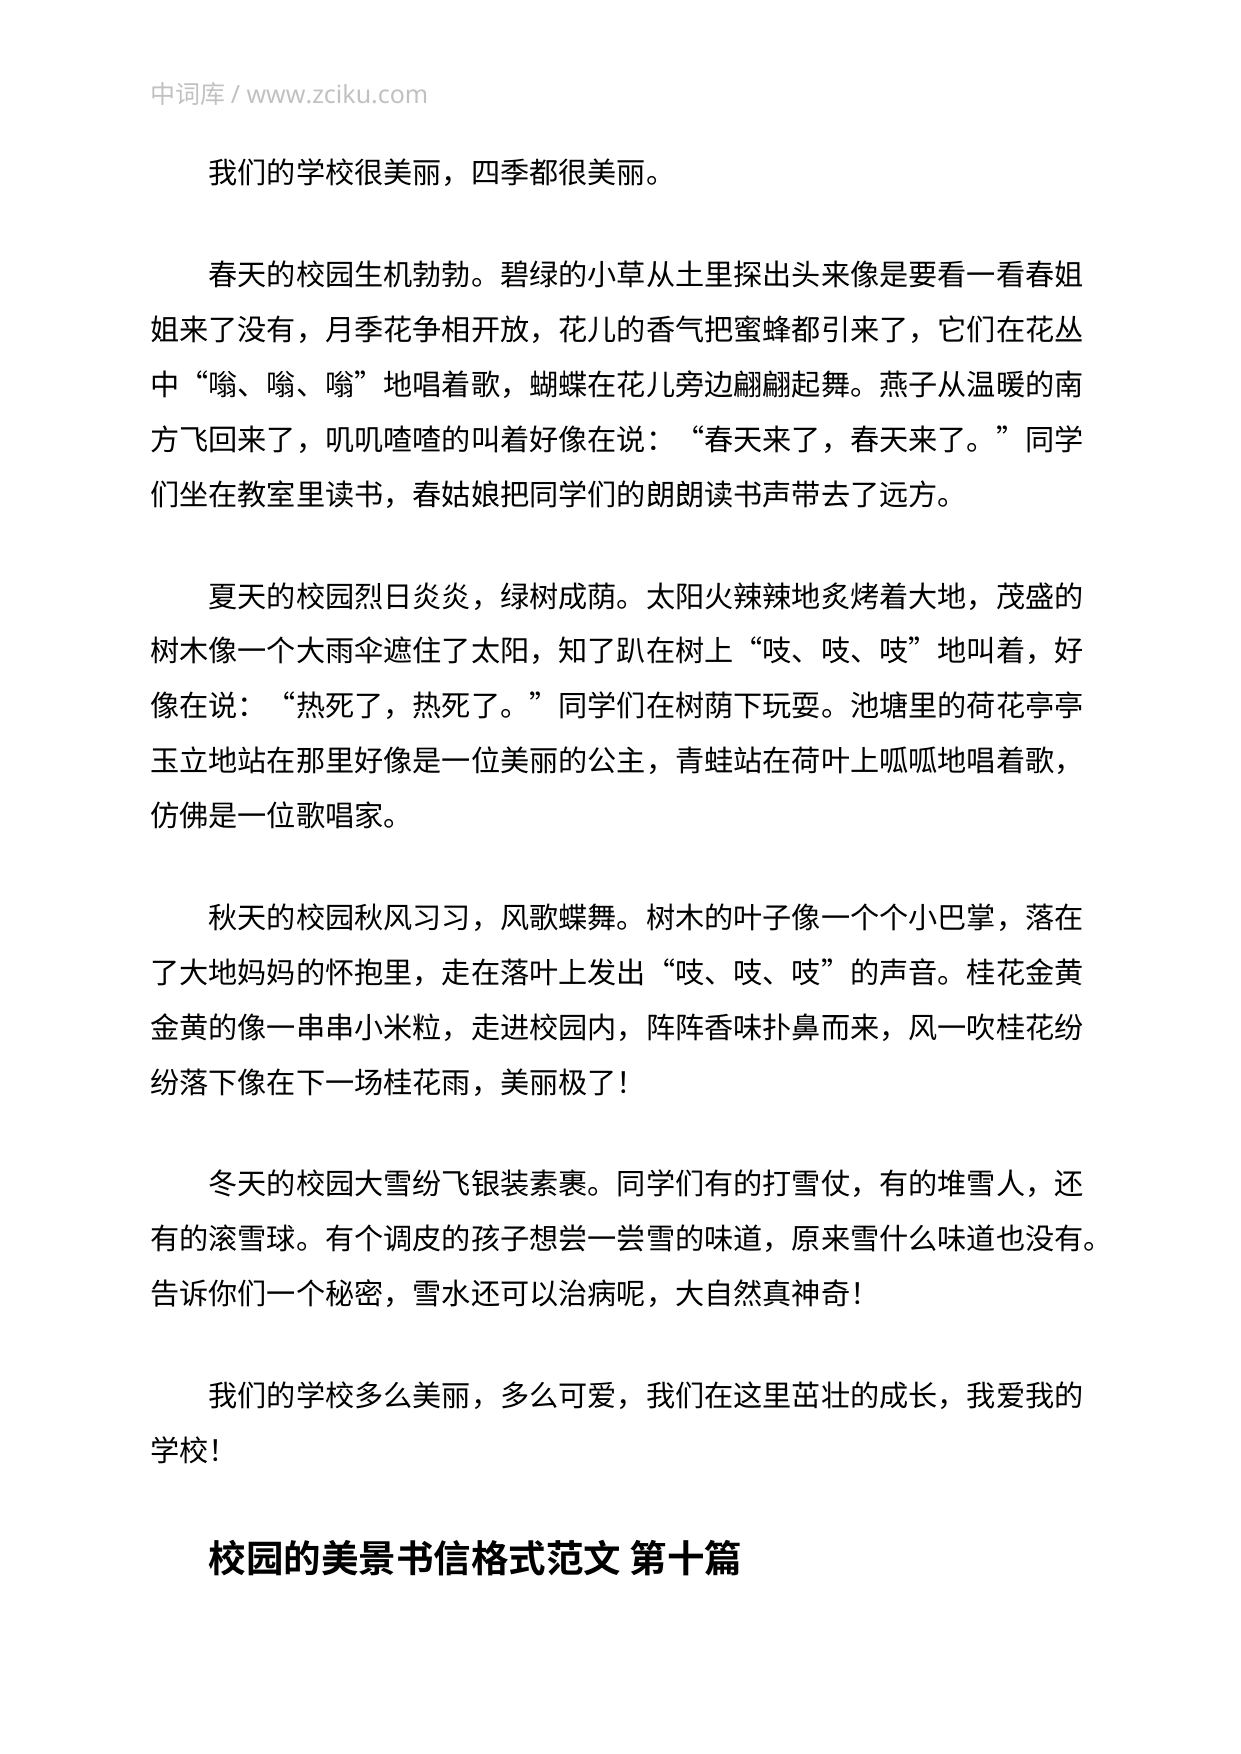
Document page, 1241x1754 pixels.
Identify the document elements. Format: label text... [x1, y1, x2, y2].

text 冬天的校园大雪纷飞银装素裹。同学们有的打雪仗，有的堆雪人，还有的滚雪球。有个调皮的孩子想尝一尝雪的味道，原来雪什么味道也没有。告诉你们一个秘密，雪水还可以治病呢，大自然真神奇！ [150, 1161, 1090, 1313]
text 我们的学校很美丽，四季都很美丽。 [150, 150, 1090, 192]
text 春天的校园生机勃勃。碧绿的小草从土里探出头来像是要看一看春姐姐来了没有，月季花争相开放，花儿的香气把蜜蜂都引来了，它们在花丛中“嗡、嗡、嗡”地唱着歌，蝴蝶在花儿旁边翩翩起舞。燕子从温暖的南方飞回来了，叽叽喳喳的叫着好像在说：“春天来了，春天来了。”同学们坐在教室里读书，春姑娘把同学们的朗朗读书声带去了远方。 [150, 252, 1090, 514]
text 夏天的校园烈日炎炎，绿树成荫。太阳火辣辣地炙烤着大地，茂盛的树木像一个大雨伞遮住了太阳，知了趴在树上“吱、吱、吱”地叫着，好像在说：“热死了，热死了。”同学们在树荫下玩耍。池塘里的荷花亭亭玉立地站在那里好像是一位美丽的公主，青蛙站在荷叶上呱呱地唱着歌，仿佛是一位歌唱家。 [150, 573, 1090, 835]
text 我们的学校多么美丽，多么可爱，我们在这里茁壮的成长，我爱我的学校！ [150, 1372, 1090, 1470]
text 校园的美景书信格式范文 第十篇 [150, 1529, 1090, 1583]
text 秋天的校园秋风习习，风歌蝶舞。树木的叶子像一个个小巴掌，落在了大地妈妈的怀抱里，走在落叶上发出“吱、吱、吱”的声音。桂花金黄金黄的像一串串小米粒，走进校园内，阵阵香味扑鼻而来，风一吹桂花纷纷落下像在下一场桂花雨，美丽极了！ [150, 894, 1090, 1101]
